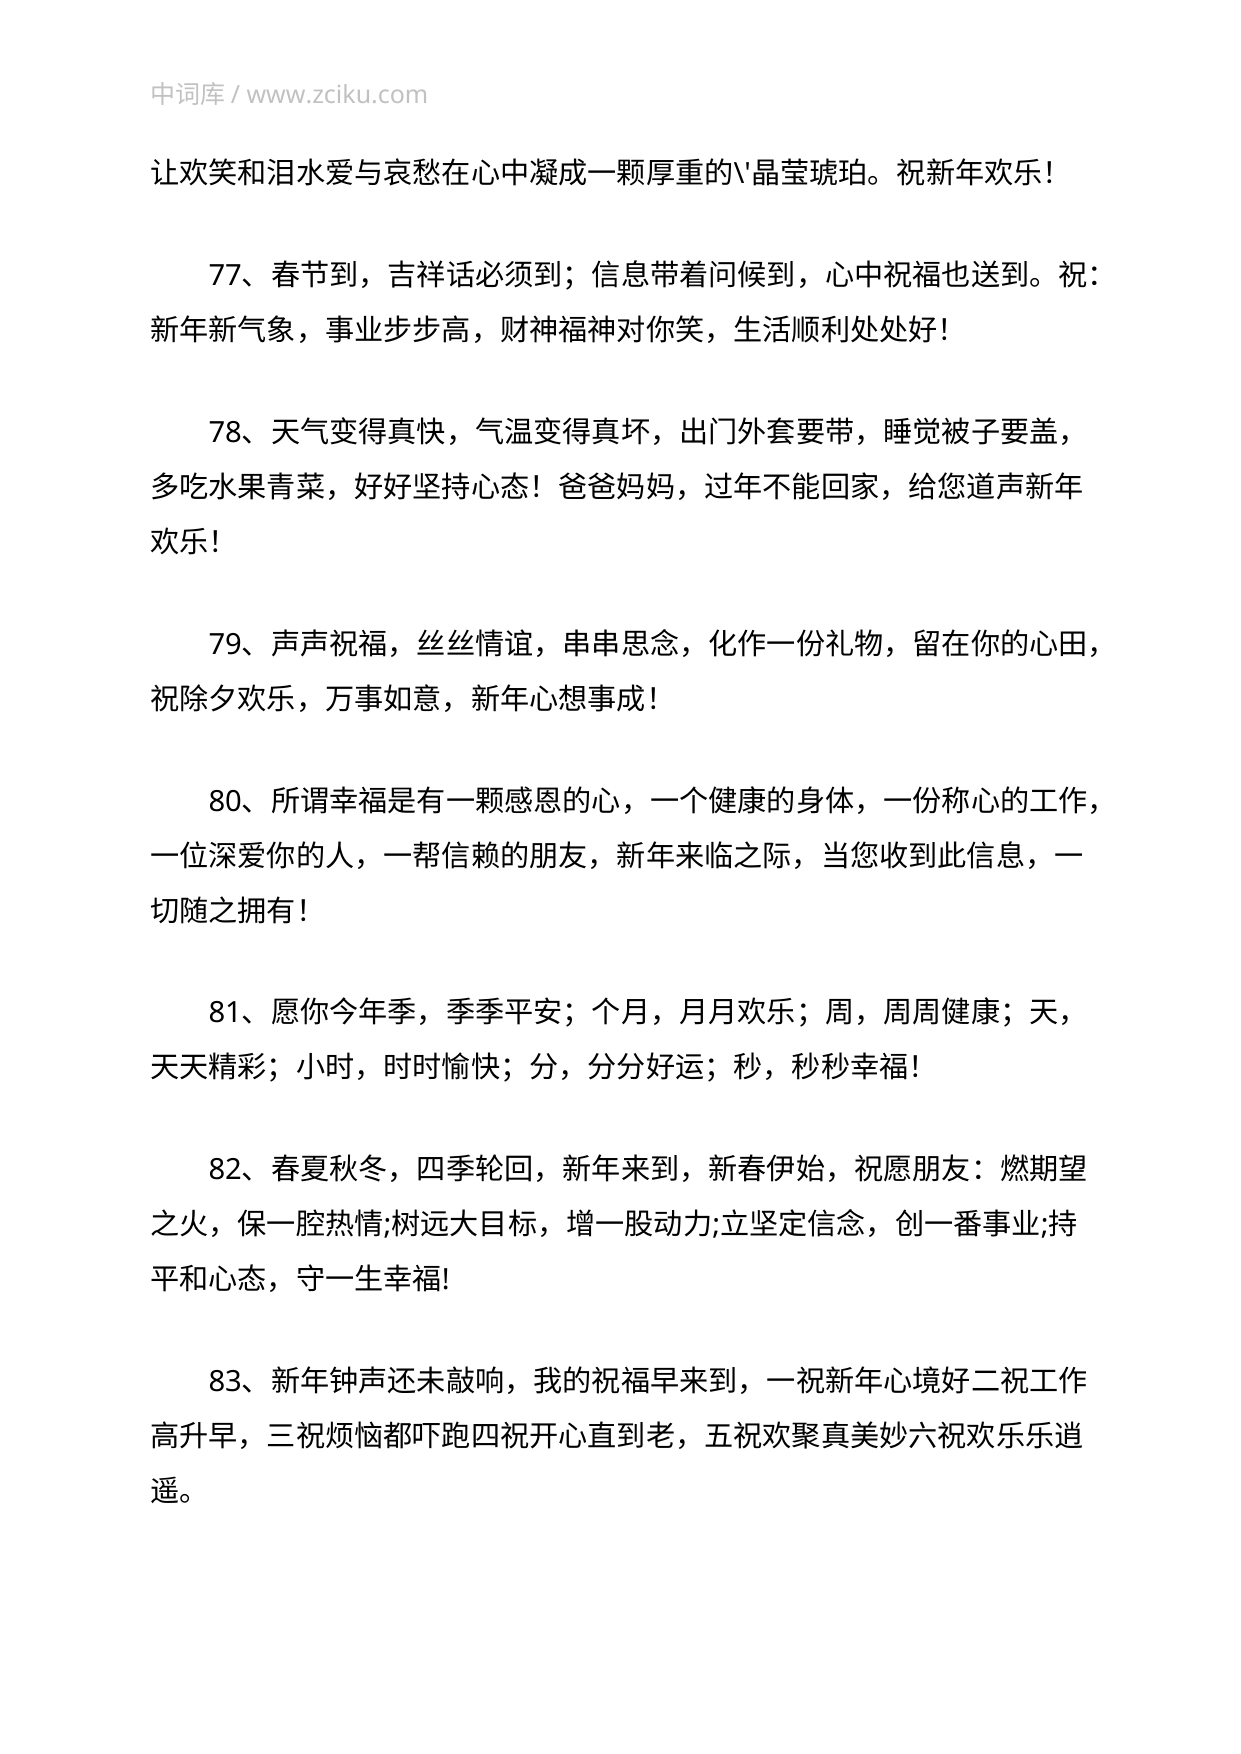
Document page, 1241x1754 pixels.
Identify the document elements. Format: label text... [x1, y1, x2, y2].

text 80、所谓幸福是有一颗感恩的心，一个健康的身体，一份称心的工作，一位深爱你的人，一帮信赖的朋友，新年来临之际，当您收到此信息，一切随之拥有！ [150, 777, 1090, 929]
text 79、声声祝福，丝丝情谊，串串思念，化作一份礼物，留在你的心田，祝除夕欢乐，万事如意，新年心想事成！ [150, 620, 1090, 718]
text 82、春夏秋冬，四季轮回，新年来到，新春伊始，祝愿朋友：燃期望之火，保一腔热情;树远大目标，增一股动力;立坚定信念，创一番事业;持平和心态，守一生幸福! [150, 1146, 1090, 1298]
text 77、春节到，吉祥话必须到；信息带着问候到，心中祝福也送到。祝：新年新气象，事业步步高，财神福神对你笑，生活顺利处处好！ [150, 252, 1090, 349]
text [150, 150, 1090, 192]
text 83、新年钟声还未敲响，我的祝福早来到，一祝新年心境好二祝工作高升早，三祝烦恼都吓跑四祝开心直到老，五祝欢聚真美妙六祝欢乐乐逍遥。 [150, 1358, 1090, 1510]
text 78、天气变得真快，气温变得真坏，出门外套要带，睡觉被子要盖，多吃水果青菜，好好坚持心态！爸爸妈妈，过年不能回家，给您道声新年欢乐！ [150, 409, 1090, 561]
text 81、愿你今年季，季季平安；个月，月月欢乐；周，周周健康；天，天天精彩；小时，时时愉快；分，分分好运；秒，秒秒幸福！ [150, 989, 1090, 1086]
